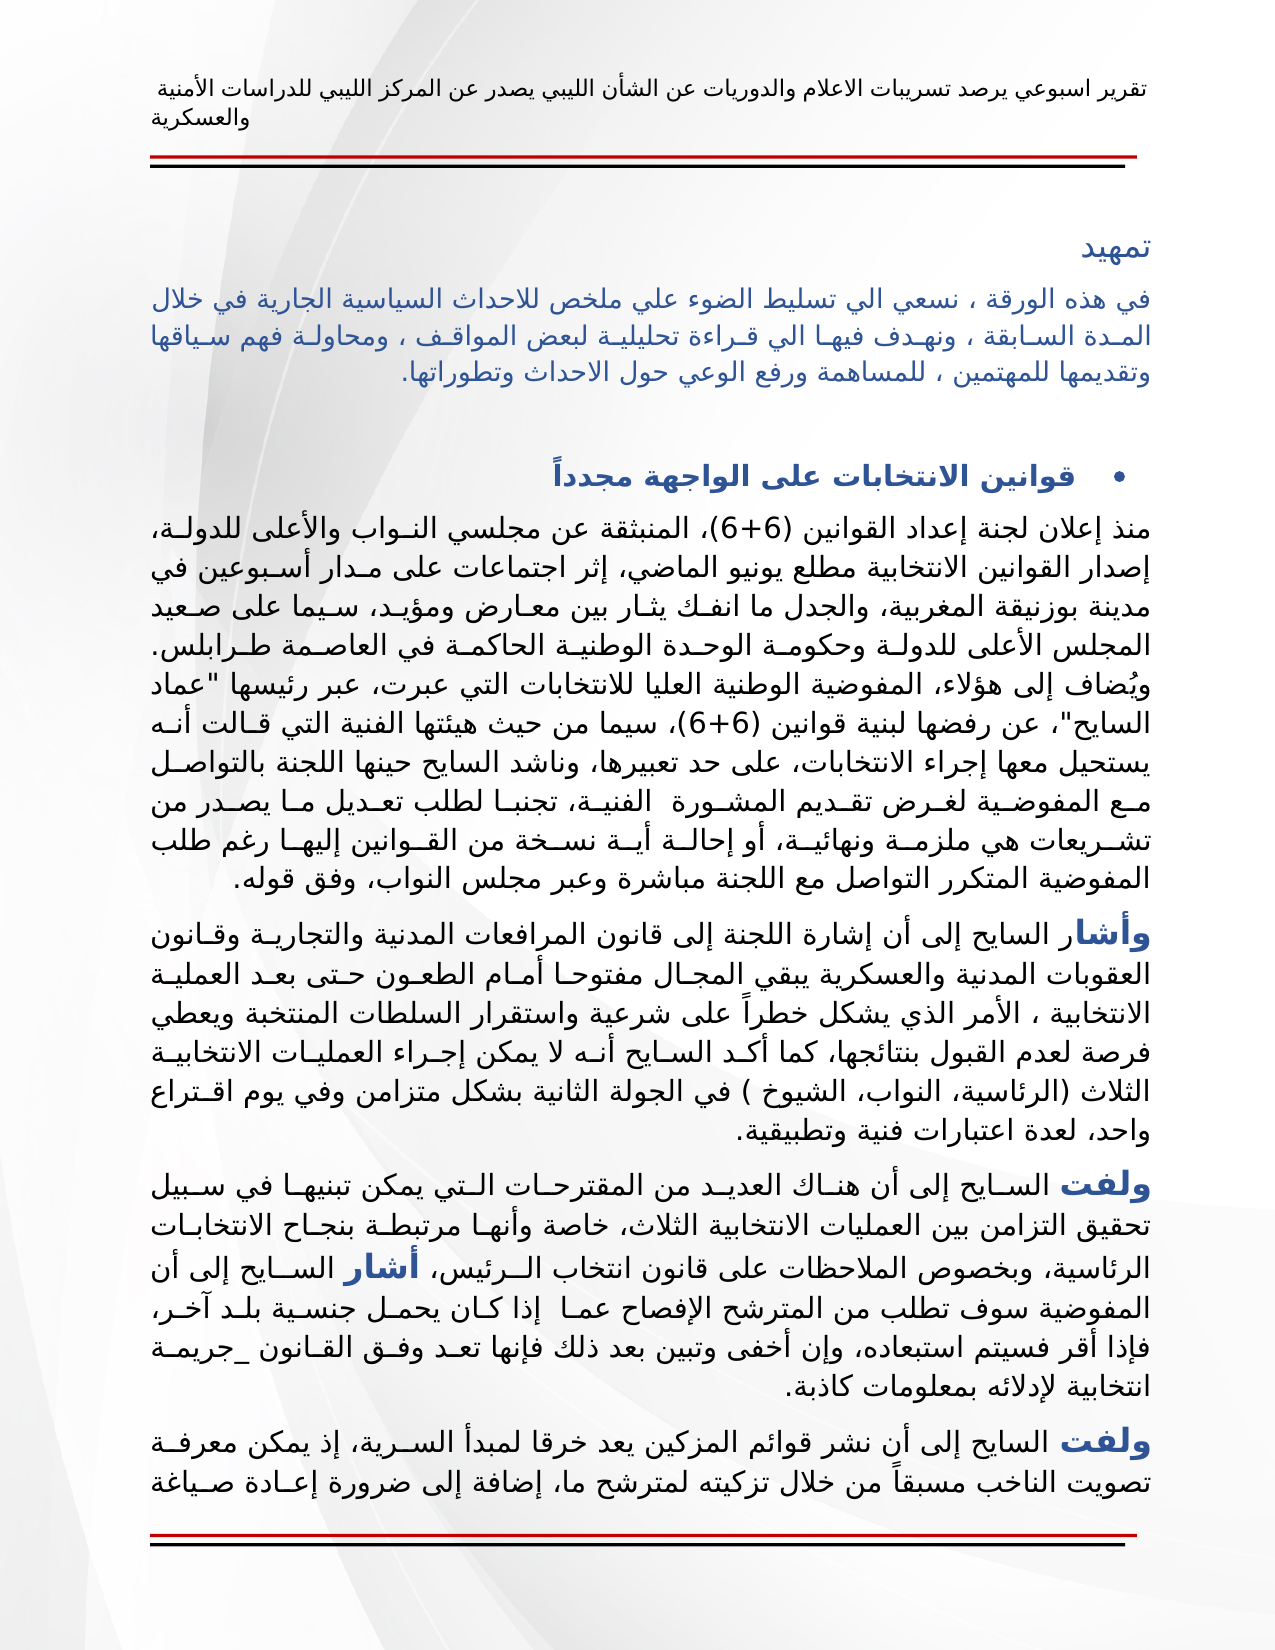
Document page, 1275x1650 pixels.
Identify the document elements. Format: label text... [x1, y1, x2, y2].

list قوانين الانتخابات على الواجهة مجدداً [150, 460, 1114, 494]
text وأشار السايح إلى أن إشارة اللجنة إلى قانون المرافعات المدنية والتجارية وقانون العقوبات المدنية والعسكرية يبقي المجال مفتوحا أمام الطعون حتى بعد العملية الانتخابية ، الأمر الذي يشكل خطراً على شرعية واستقرار السلطات المنتخبة ويعطي فرصة لعدم القبول بنتائجها، كما أكد السايح أنه لا يمكن إجراء العمليات الانتخابية الثلاث (الرئاسية، النواب، الشيوخ ) في الجولة الثانية بشكل متزامن وفي يوم اقتراع واحد، لعدة اعتبارات فنية وتطبيقية. [150, 913, 1152, 1147]
picture [0, 0, 1275, 1650]
text في هذه الورقة ، نسعي الي تسليط الضوء علي ملخص للاحداث السياسية الجارية في خلال المدة السابقة ، ونهدف فيها الي قراءة تحليلية لبعض المواقف ، ومحاولة فهم سياقها وتقديمها للمهتمين ، للمساهمة ورفع الوعي حول الاحداث وتطوراتها. [150, 283, 1152, 388]
text منذ إعلان لجنة إعداد القوانين (6+6)، المنبثقة عن مجلسي النواب والأعلى للدولة، إصدار القوانين الانتخابية مطلع يونيو الماضي، إثر اجتماعات على مدار أسبوعين في مدينة بوزنيقة المغربية، والجدل ما انفك يثار بين معارض ومؤيد، سيما على صعيد المجلس الأعلى للدولة وحكومة الوحدة الوطنية الحاكمة في العاصمة طرابلس. ويُضاف إلى هؤلاء، المفوضية الوطنية العليا للانتخابات التي عبرت، عبر رئيسها "عماد السايح"، عن رفضها لبنية قوانين (6+6)، سيما من حيث هيئتها الفنية التي قالت أنه يستحيل معها إجراء الانتخابات، على حد تعبيرها، وناشد السايح حينها اللجنة بالتواصل مع المفوضية لغرض تقديم المشورة الفنية، تجنبا لطلب تعديل ما يصدر من تشريعات هي ملزمة ونهائية، أو إحالة أية نسخة من القوانين إليها رغم طلب المفوضية المتكرر التواصل مع اللجنة مباشرة وعبر مجلس النواب، وفق قوله. [150, 511, 1152, 896]
text تمهيد [150, 226, 1152, 265]
text ولفت السايح إلى أن هناك العديد من المقترحات التي يمكن تبنيها في سبيل تحقيق التزامن بين العمليات الانتخابية الثلاث، خاصة وأنها مرتبطة بنجاح الانتخابات الرئاسية، وبخصوص الملاحظات على قانون انتخاب الرئيس، أشار السايح إلى أن المفوضية سوف تطلب من المترشح الإفصاح عما إذا كان يحمل جنسية بلد آخر، فإذا أقر فسيتم استبعاده، وإن أخفى وتبين بعد ذلك فإنها تعد وفق القانون _جريمة انتخابية لإدلائه بمعلومات كاذبة. [150, 1164, 1152, 1404]
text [150, 1421, 1152, 1499]
